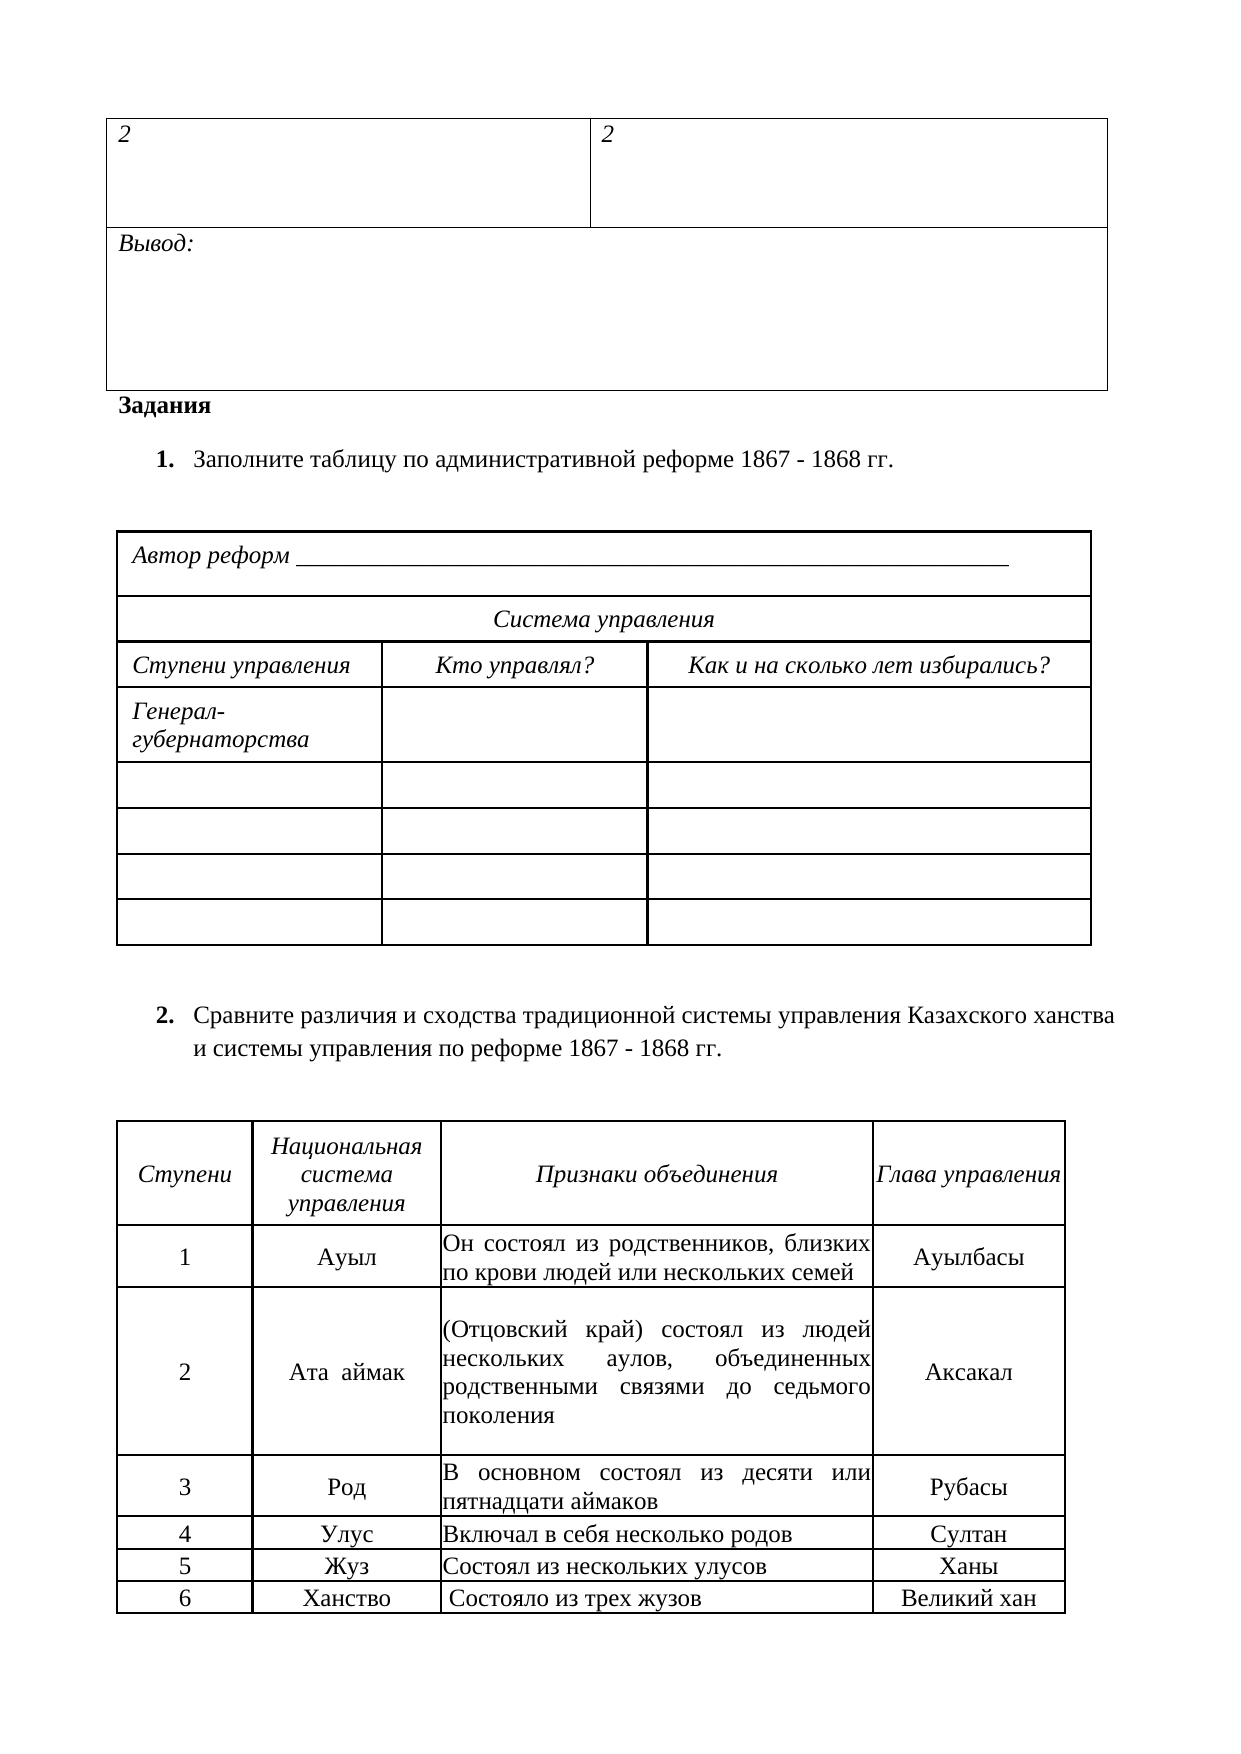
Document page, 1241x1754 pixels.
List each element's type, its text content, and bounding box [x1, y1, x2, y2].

table_header Глава управления [874, 1122, 1064, 1224]
table_cell 1 2 [107, 119, 590, 227]
table_cell [383, 855, 646, 898]
table_header Ступени [118, 1122, 251, 1224]
list Заполните таблицу по административной реформе 1867 - 1868 гг. [156, 444, 1122, 473]
table_cell В основном состоял из десяти или пятнадцати аймаков [442, 1456, 872, 1515]
table_cell Генерал-губернаторства [118, 688, 381, 761]
table_cell Вывод: [107, 228, 1107, 389]
table_cell Включал в себя несколько родов [442, 1517, 872, 1547]
table_header Автор реформ _________________________________________________________ [118, 533, 1090, 594]
text Задания [118, 391, 1122, 419]
table_cell [649, 809, 1090, 852]
table_cell 4 [118, 1517, 251, 1547]
table_cell Род [254, 1456, 440, 1515]
table_cell Ауыл [254, 1226, 440, 1286]
table_cell Он состоял из родственников, близких по крови людей или нескольких семей [442, 1226, 872, 1286]
table_cell Ханы [874, 1550, 1064, 1580]
table_cell [118, 809, 381, 852]
table_cell Состоял из нескольких улусов [442, 1550, 872, 1580]
table_cell [649, 763, 1090, 807]
table_cell [118, 855, 381, 898]
table_cell 1 2 [591, 119, 1107, 227]
table_cell [118, 900, 381, 944]
table_cell [383, 900, 646, 944]
table_cell [649, 855, 1090, 898]
table_cell Жуз [254, 1550, 440, 1580]
table_cell Состояло из трех жузов [442, 1582, 872, 1612]
table_cell Ауылбасы [874, 1226, 1064, 1286]
table_cell Ата аймак [254, 1288, 440, 1454]
table_cell Великий хан [874, 1582, 1064, 1612]
table_cell 5 [118, 1550, 251, 1580]
table_cell Аксакал [874, 1288, 1064, 1454]
table_cell Кто управлял? [383, 643, 646, 686]
table_cell Рубасы [874, 1456, 1064, 1515]
table_cell [649, 688, 1090, 761]
table_cell Как и на сколько лет избирались? [649, 643, 1090, 686]
table_cell Улус [254, 1517, 440, 1547]
table_cell 6 [118, 1582, 251, 1612]
table_cell [383, 688, 646, 761]
table_cell 3 [118, 1456, 251, 1515]
table_header Национальная система управления [254, 1122, 440, 1224]
table_cell (Отцовский край) состоял из людей нескольких аулов, объединенных родственными связями до седьмого поколения [442, 1288, 872, 1454]
list Сравните различия и сходства традиционной системы управления Казахского ханства и системы управления по реформе 1867 - 1868 гг. [156, 1000, 1122, 1062]
table_cell [383, 763, 646, 807]
table_header Признаки объединения [442, 1122, 872, 1224]
table_cell [118, 763, 381, 807]
table_cell [649, 900, 1090, 944]
table_cell Ханство [254, 1582, 440, 1612]
table_cell 2 [118, 1288, 251, 1454]
table_cell Ступени управления [118, 643, 381, 686]
table_cell Султан [874, 1517, 1064, 1547]
table_cell [383, 809, 646, 852]
table_cell 1 [118, 1226, 251, 1286]
table_cell Система управления [118, 597, 1090, 640]
